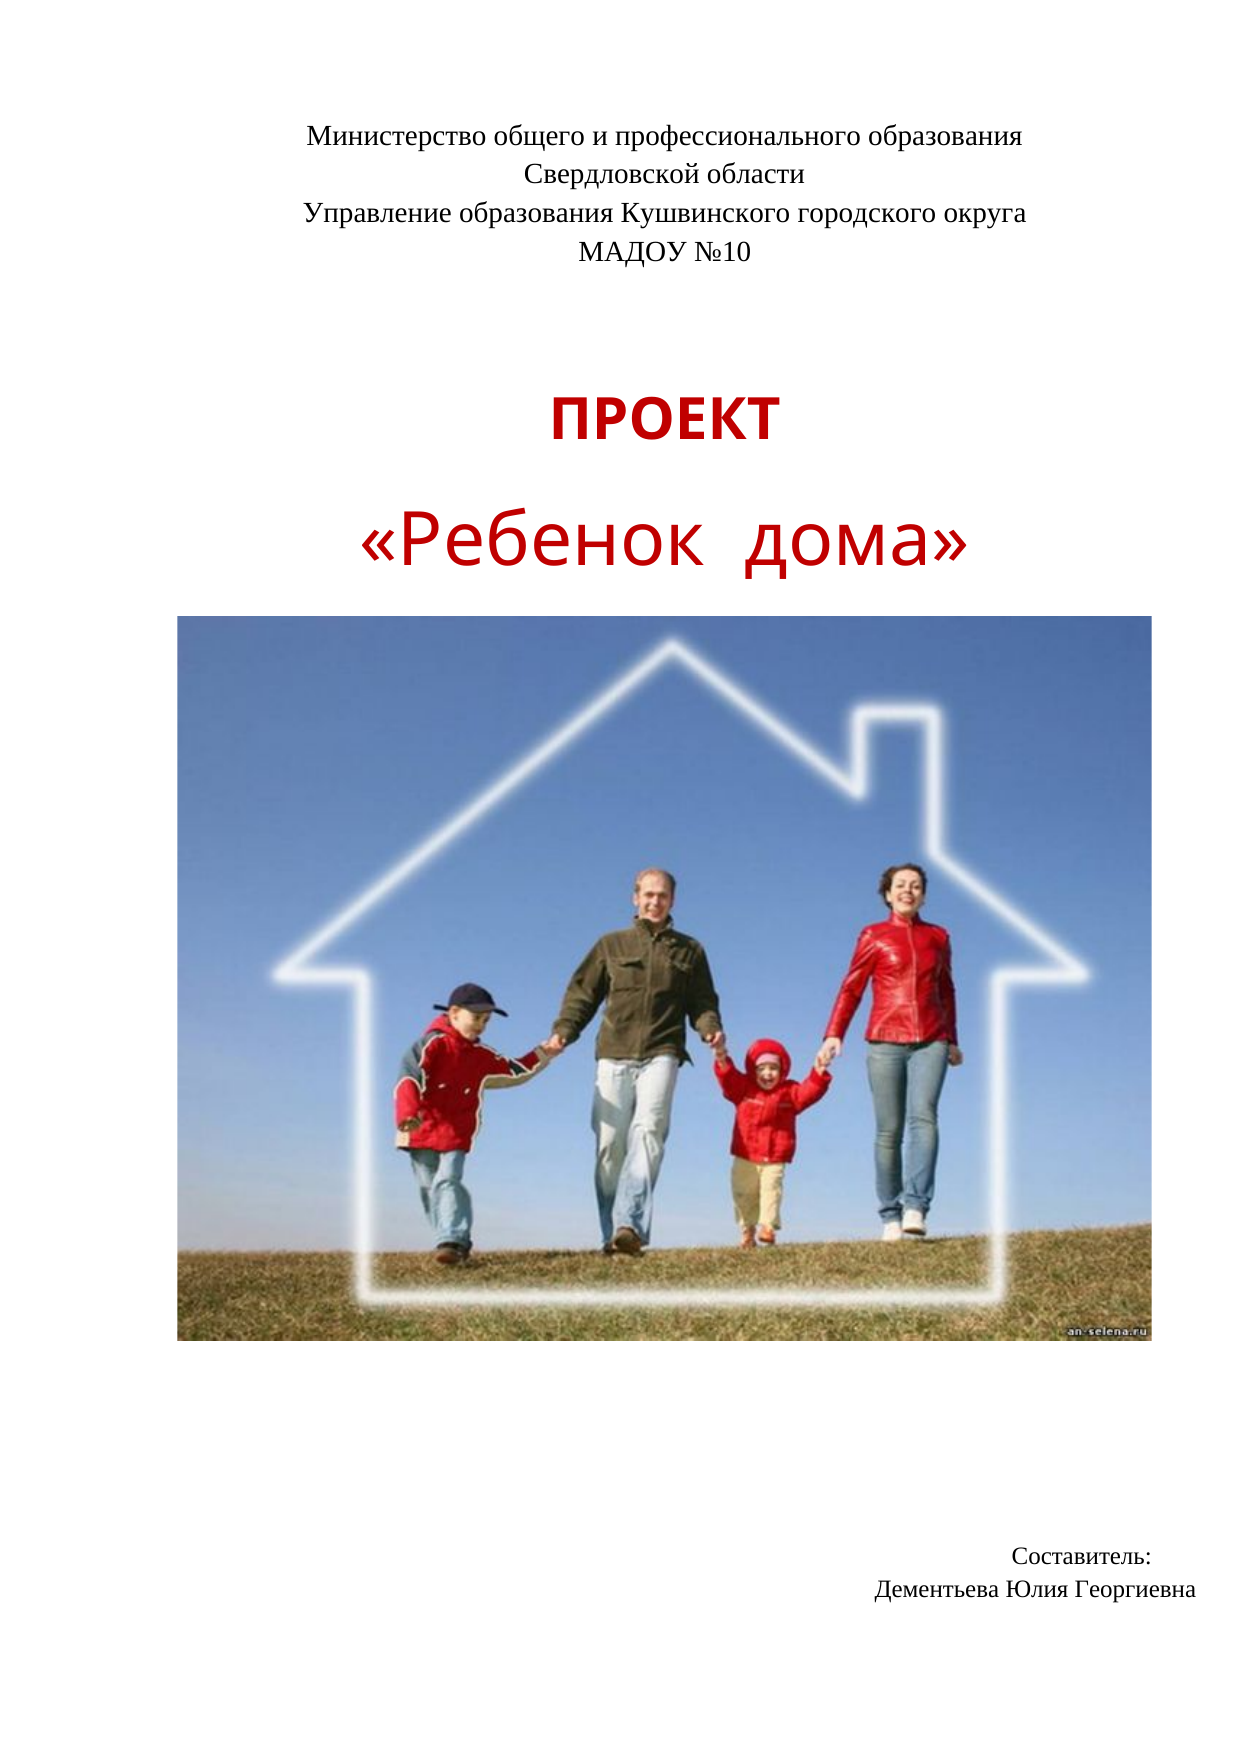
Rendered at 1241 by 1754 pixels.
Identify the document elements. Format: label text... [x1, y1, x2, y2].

text Свердловской области [177, 157, 1152, 190]
picture [177, 616, 1152, 1341]
text Министерство общего и профессионального образования [177, 118, 1152, 152]
text ПРОЕКТ [177, 377, 1152, 456]
text Управление образования Кушвинского городского округа [177, 195, 1152, 229]
text «Ребенок дома» [177, 485, 1152, 588]
text Составитель: [177, 1541, 1152, 1570]
text МАДОУ №10 [177, 234, 1152, 267]
text Дементьева Юлия Георгиевна [177, 1574, 1196, 1603]
